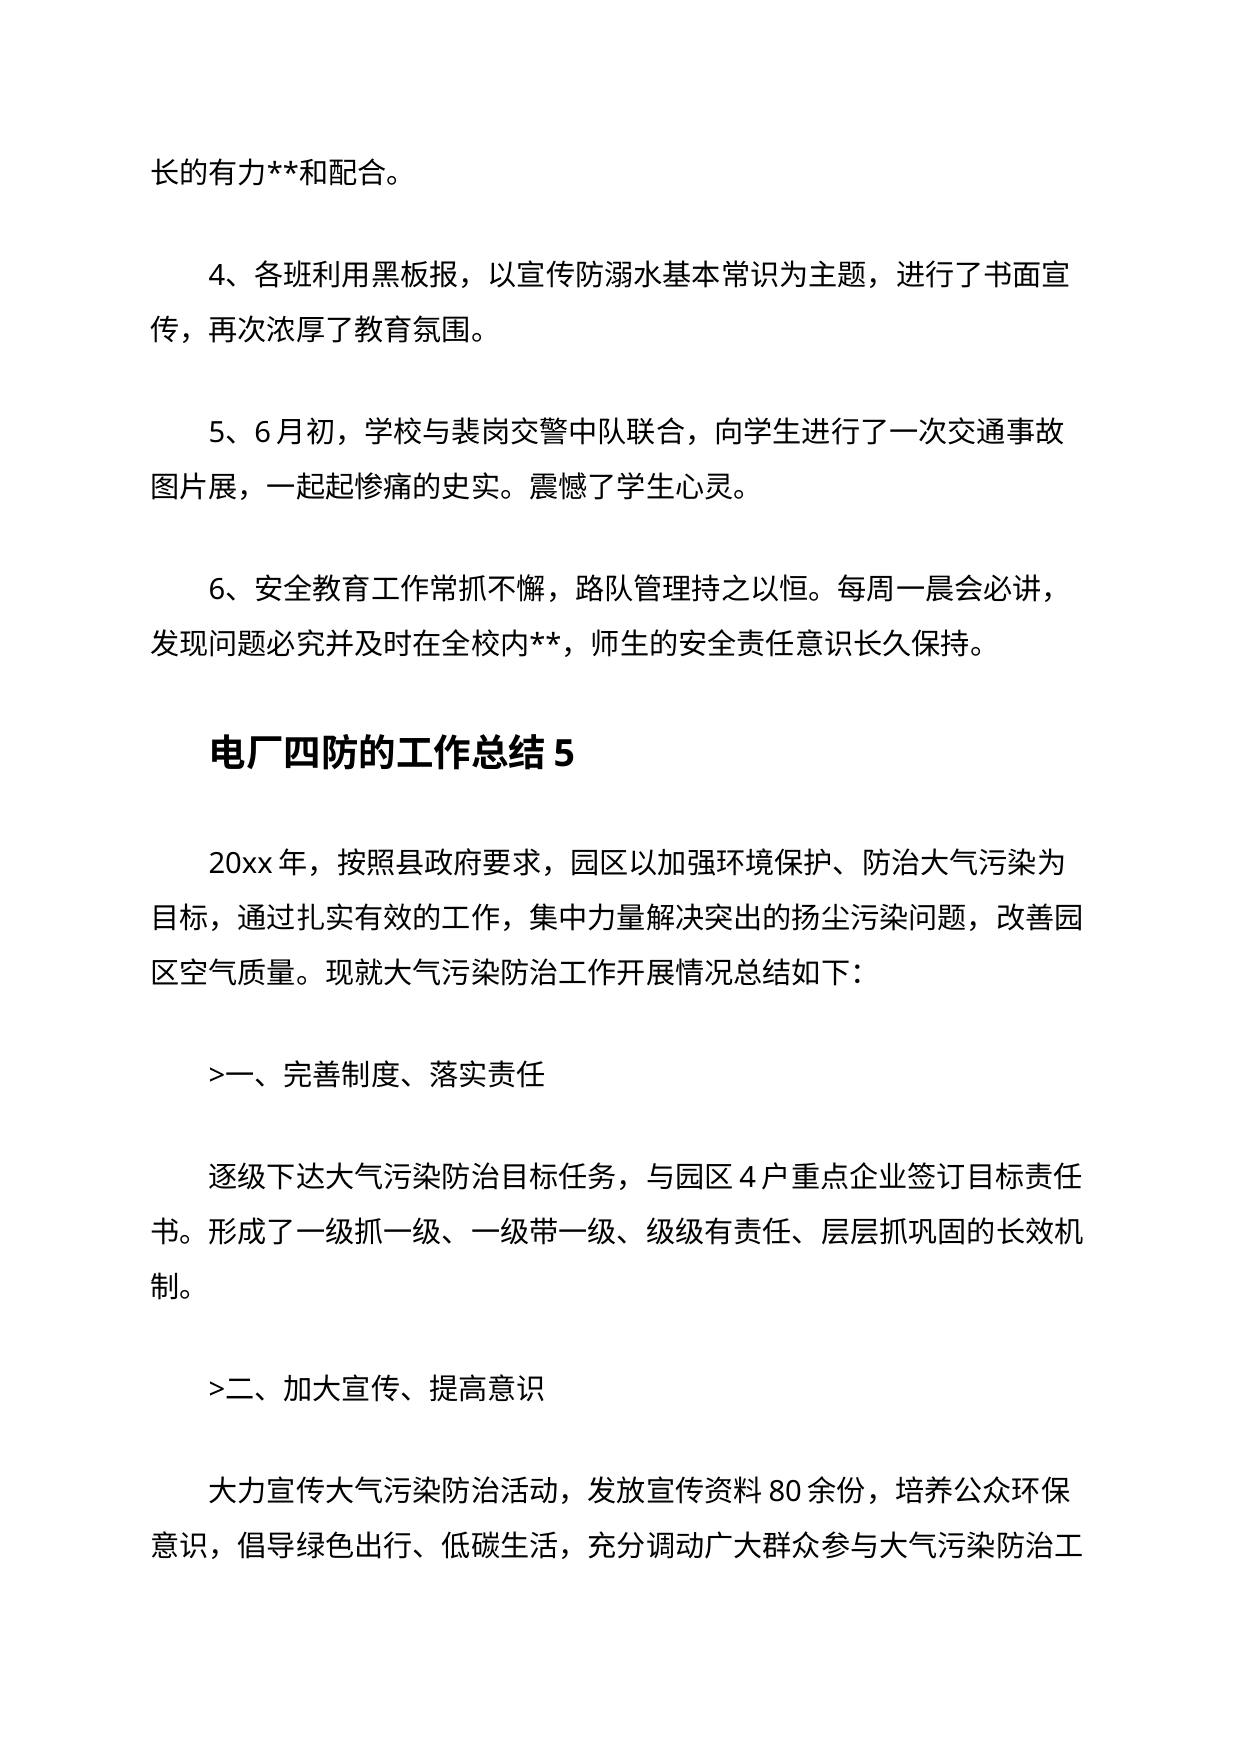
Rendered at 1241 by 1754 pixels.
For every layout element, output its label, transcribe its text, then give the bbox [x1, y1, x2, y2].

text 6、安全教育工作常抓不懈，路队管理持之以恒。每周一晨会必讲，发现问题必究并及时在全校内**，师生的安全责任意识长久保持。 [150, 566, 1090, 663]
text 5、6月初，学校与裴岗交警中队联合，向学生进行了一次交通事故图片展，一起起惨痛的史实。震憾了学生心灵。 [150, 409, 1090, 506]
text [150, 150, 1090, 192]
text 电厂四防的工作总结5 [150, 722, 1090, 777]
text 逐级下达大气污染防治目标任务，与园区4户重点企业签订目标责任书。形成了一级抓一级、一级带一级、级级有责任、层层抓巩固的长效机制。 [150, 1154, 1090, 1306]
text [150, 1467, 1090, 1565]
text >一、完善制度、落实责任 [150, 1052, 1090, 1094]
text 4、各班利用黑板报，以宣传防溺水基本常识为主题，进行了书面宣传，再次浓厚了教育氛围。 [150, 252, 1090, 349]
text >二、加大宣传、提高意识 [150, 1365, 1090, 1408]
text 20xx年，按照县政府要求，园区以加强环境保护、防治大气污染为目标，通过扎实有效的工作，集中力量解决突出的扬尘污染问题，改善园区空气质量。现就大气污染防治工作开展情况总结如下： [150, 840, 1090, 992]
